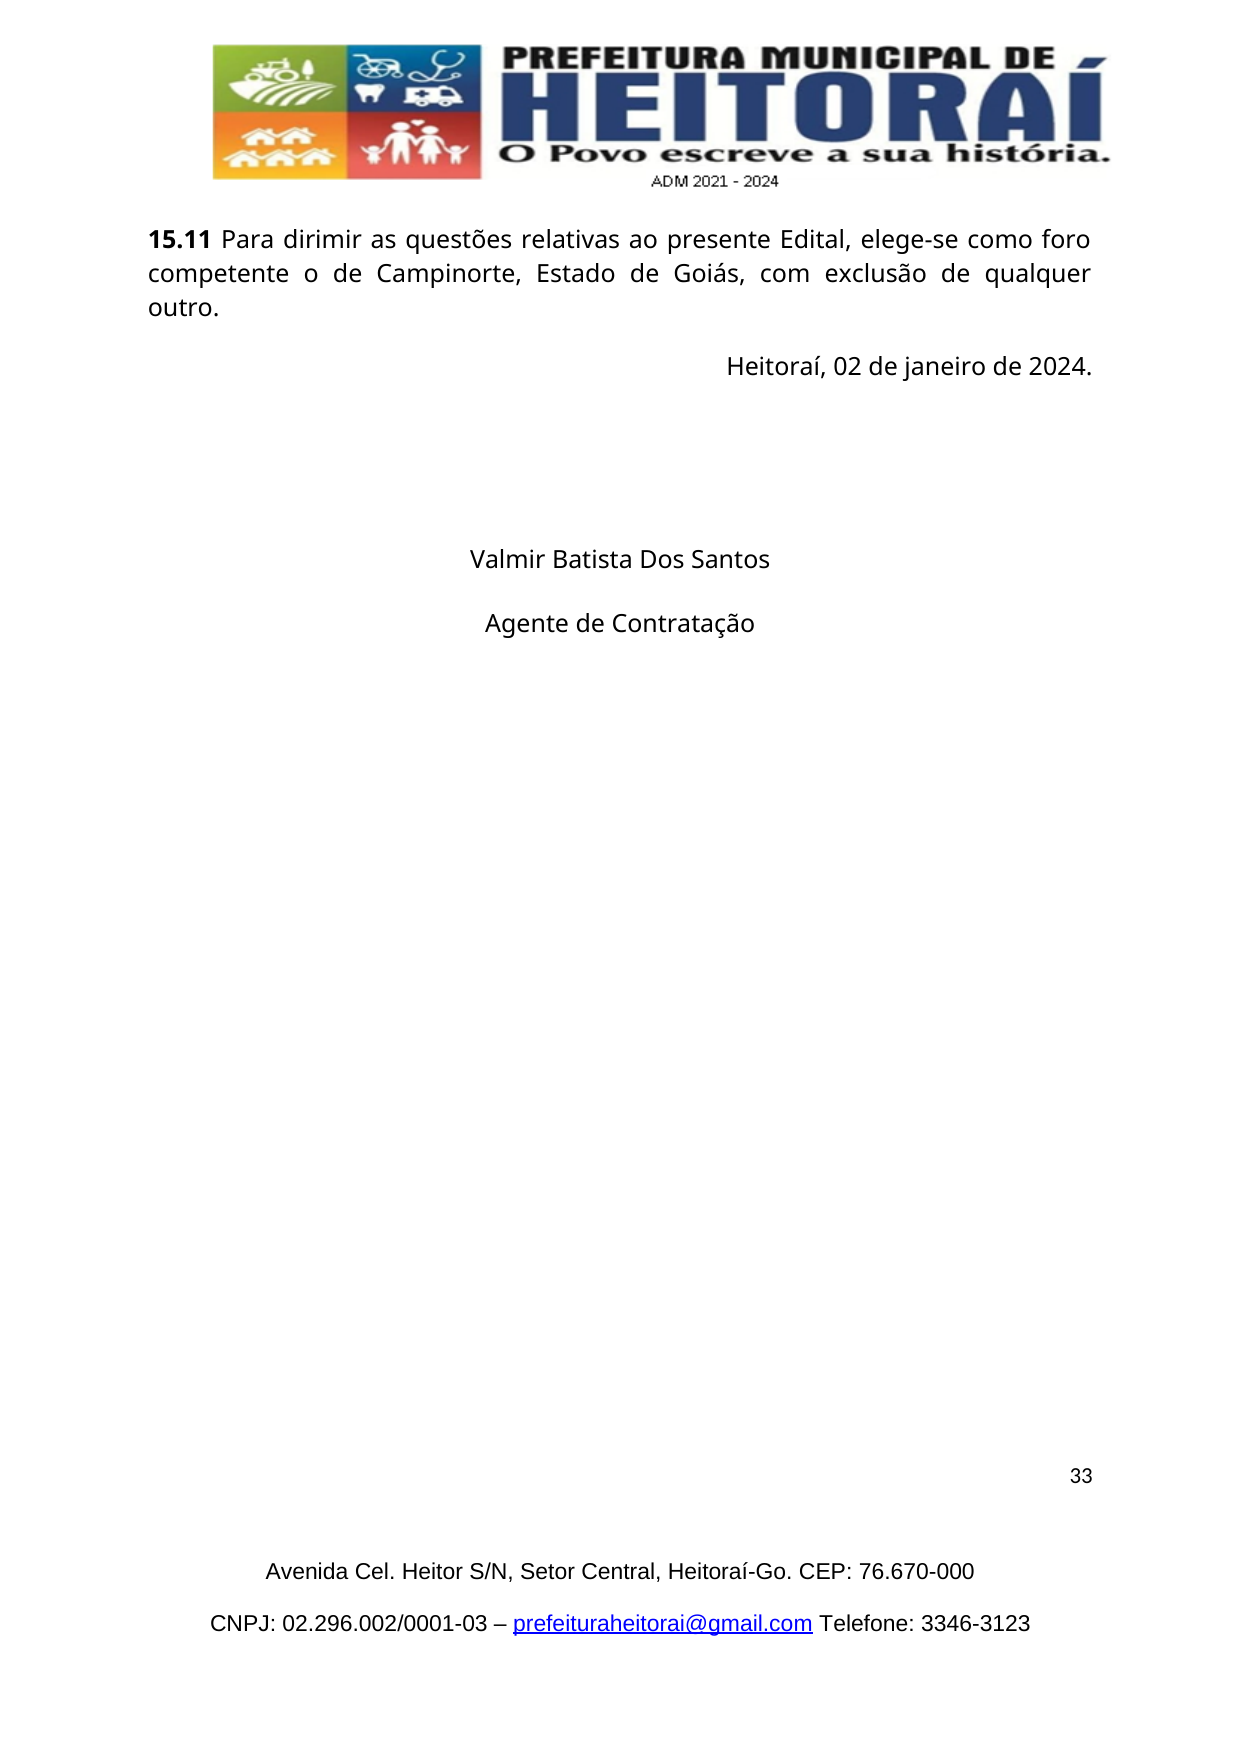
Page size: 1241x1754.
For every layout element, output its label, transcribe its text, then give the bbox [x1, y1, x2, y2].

text 15.11 Para dirimir as questões relativas ao presente Edital, elege-se como foro competente o de Campinorte, Estado de Goiás, com exclusão de qualquer outro. [148, 222, 1092, 324]
text Valmir Batista Dos Santos [148, 541, 1092, 575]
text Heitoraí, 02 de janeiro de 2024. [148, 349, 1092, 383]
text Agente de Contratação [148, 605, 1092, 639]
picture [212, 44, 1129, 198]
